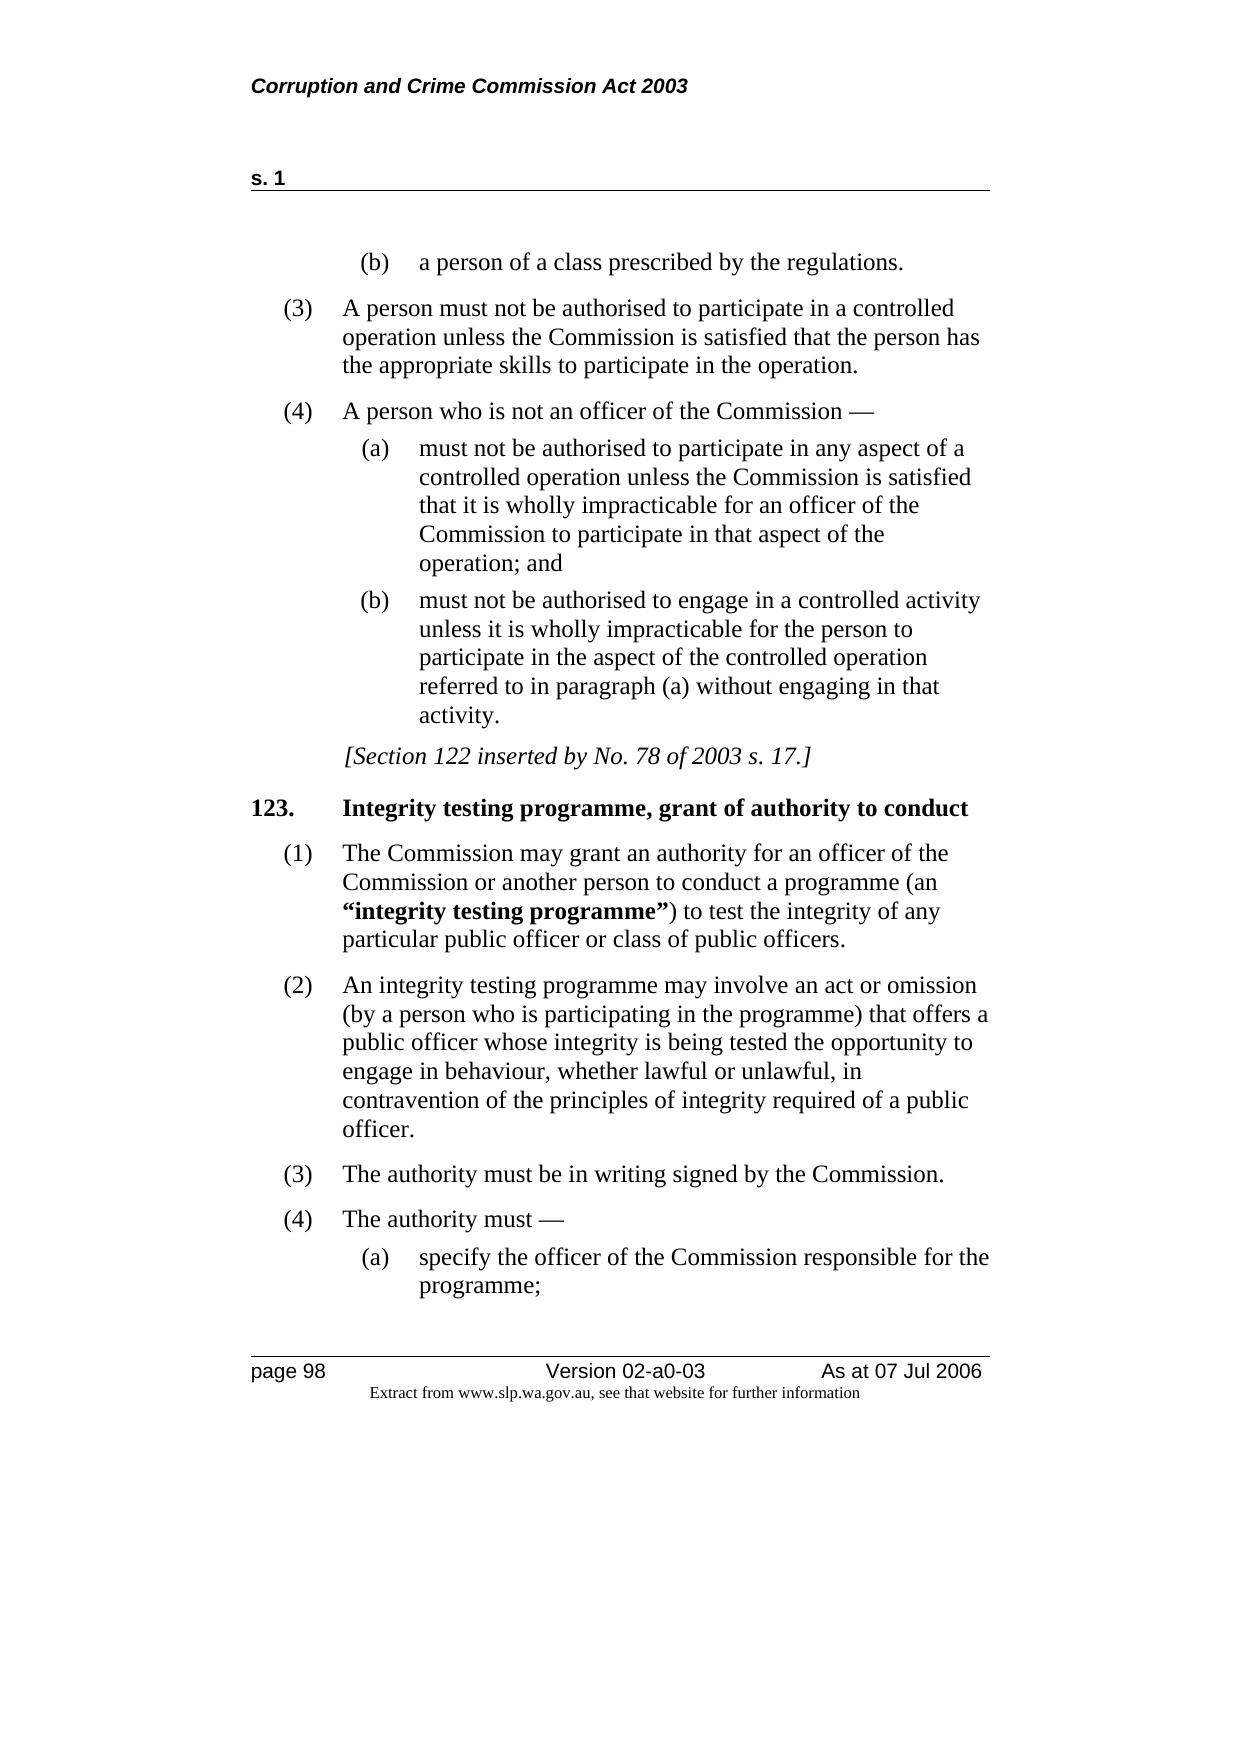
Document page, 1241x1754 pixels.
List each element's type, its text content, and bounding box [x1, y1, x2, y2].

text (a) must not be authorised to participate in any aspect of a controlled operation unless the Commission is satisfied that it is wholly impracticable for an officer of the Commission to participate in that aspect of the operation; and [251, 433, 990, 577]
text (2) An integrity testing programme may involve an act or omission (by a person who is participating in the programme) that offers a public officer whose integrity is being tested the opportunity to engage in behaviour, whether lawful or unlawful, in contravention of the principles of integrity required of a public officer. [251, 970, 990, 1142]
text (4) The authority must — [251, 1204, 990, 1233]
text (a) specify the officer of the Commission responsible for the programme; [251, 1242, 990, 1299]
text (1) The Commission may grant an authority for an officer of the Commission or another person to conduct a programme (an “integrity testing programme”) to test the integrity of any particular public officer or class of public officers. [251, 838, 990, 953]
text (4) A person who is not an officer of the Commission — [251, 396, 990, 424]
text (3) The authority must be in writing signed by the Commission. [251, 1159, 990, 1188]
subtitle 123. Integrity testing programme, grant of authority to conduct [251, 793, 990, 822]
text [Section 122 inserted by No. 78 of 2003 s. 17.] [251, 741, 990, 770]
text (b) a person of a class prescribed by the regulations. [251, 247, 990, 276]
text (3) A person must not be authorised to participate in a controlled operation unless the Commission is satisfied that the person has the appropriate skills to participate in the operation. [251, 293, 990, 379]
text (b) must not be authorised to engage in a controlled activity unless it is wholly impracticable for the person to participate in the aspect of the controlled operation referred to in paragraph (a) without engaging in that activity. [251, 585, 990, 729]
